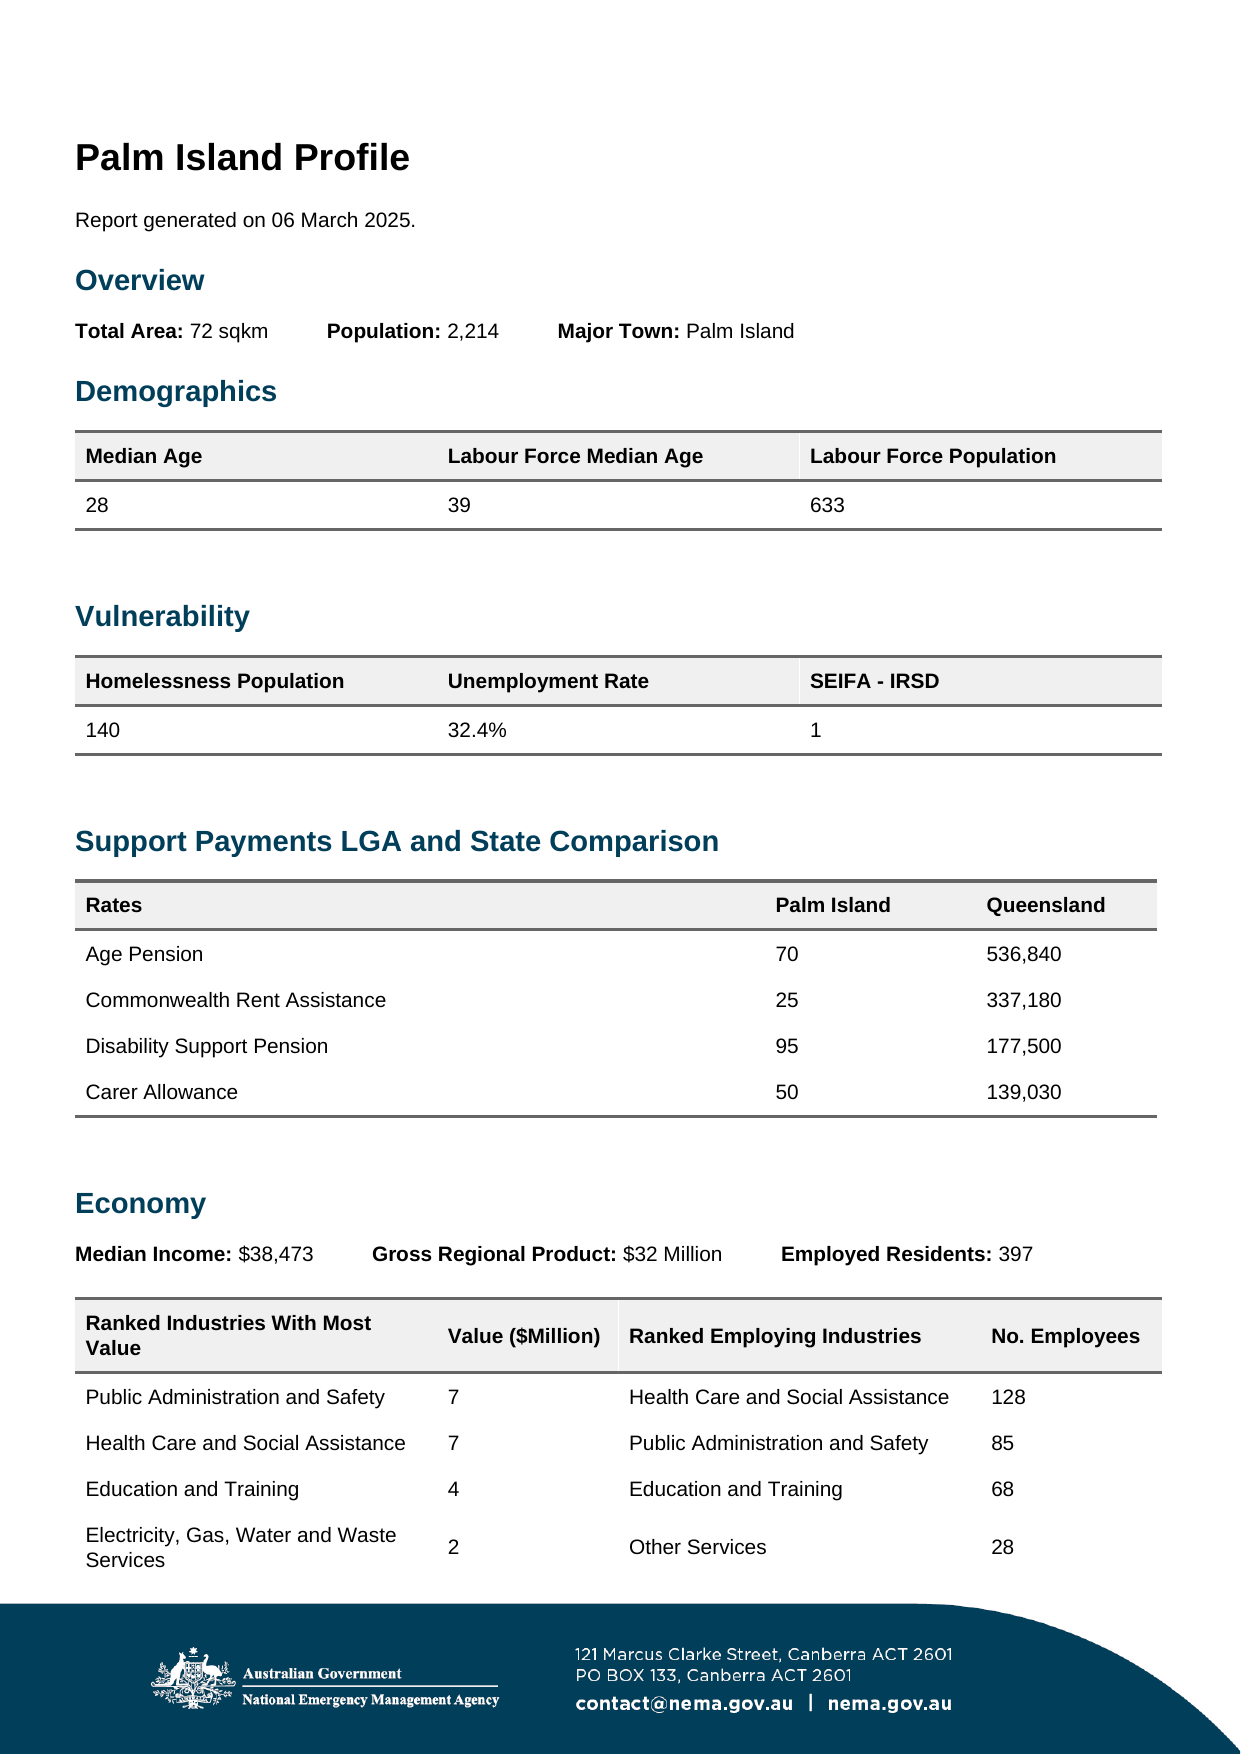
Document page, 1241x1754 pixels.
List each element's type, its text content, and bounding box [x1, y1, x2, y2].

table_cell Carer Allowance [75, 1069, 765, 1115]
table_header Rates [75, 883, 765, 928]
picture [695, 1700, 709, 1709]
table_cell 4 [437, 1466, 618, 1512]
table_header Ranked Employing Industries [619, 1300, 981, 1371]
picture [430, 1698, 437, 1704]
picture [730, 1700, 739, 1711]
picture [889, 1700, 897, 1712]
picture [161, 1690, 171, 1696]
table_cell 32.4% [437, 707, 799, 753]
table_header Labour Force Population [800, 433, 1162, 479]
picture [914, 1700, 922, 1709]
table_cell Commonwealth Rent Assistance [75, 977, 765, 1023]
picture [830, 1700, 837, 1709]
table_cell Education and Training [619, 1466, 981, 1512]
table_cell Public Administration and Safety [619, 1420, 981, 1466]
picture [223, 1678, 235, 1683]
table_cell 2 [437, 1512, 618, 1582]
picture [601, 1700, 609, 1709]
table_header Median Age [75, 433, 437, 479]
table_cell 39 [437, 482, 799, 528]
picture [152, 1654, 207, 1708]
table_header Homelessness Population [75, 658, 437, 704]
table_header SEIFA - IRSD [800, 658, 1162, 704]
picture [612, 1697, 617, 1709]
table_cell 1 [800, 707, 1162, 753]
table_header Queensland [976, 883, 1157, 928]
subtitle Palm Island Profile [75, 135, 1165, 178]
table_cell 128 [981, 1374, 1162, 1420]
table_cell 28 [981, 1512, 1162, 1582]
table_cell 25 [765, 977, 976, 1023]
subtitle Economy [75, 1186, 1165, 1219]
table_cell 139,030 [976, 1069, 1157, 1115]
table_cell Health Care and Social Assistance [75, 1420, 437, 1466]
table_cell 50 [765, 1069, 976, 1115]
picture [902, 1700, 911, 1709]
table_header Value ($Million) [437, 1300, 618, 1371]
picture [247, 1669, 252, 1678]
picture [262, 1695, 267, 1704]
picture [713, 1700, 720, 1709]
picture [872, 1700, 879, 1709]
picture [671, 1700, 678, 1709]
table_header Labour Force Median Age [437, 433, 799, 479]
picture [682, 1700, 690, 1708]
picture [469, 1698, 484, 1704]
table_cell 140 [75, 707, 437, 753]
table_cell 536,840 [976, 931, 1157, 977]
table_cell Other Services [619, 1512, 981, 1582]
table_cell 7 [437, 1374, 618, 1420]
picture [0, 0, 1241, 1750]
subtitle Vulnerability [75, 599, 1165, 633]
table_cell 95 [765, 1023, 976, 1069]
table_cell Public Administration and Safety [75, 1374, 437, 1420]
picture [773, 1700, 779, 1709]
subtitle Support Payments LGA and State Comparison [75, 824, 1165, 857]
table_header Ranked Industries With Most Value [75, 1300, 437, 1371]
table_cell Health Care and Social Assistance [619, 1374, 981, 1420]
picture [198, 1682, 207, 1693]
picture [755, 1700, 762, 1709]
picture [577, 1700, 584, 1709]
table_cell Age Pension [75, 931, 765, 977]
picture [932, 1700, 938, 1709]
table_cell 70 [765, 931, 976, 977]
table_header Unemployment Rate [437, 658, 799, 704]
picture [643, 1697, 648, 1709]
picture [588, 1700, 597, 1709]
subtitle Overview [75, 263, 1165, 297]
picture [784, 1700, 791, 1709]
table_cell 85 [981, 1420, 1162, 1466]
table_header No. Employees [981, 1300, 1162, 1371]
table_cell 337,180 [976, 977, 1157, 1023]
table_cell 68 [981, 1466, 1162, 1512]
subtitle Demographics [75, 374, 1165, 408]
picture [192, 1659, 222, 1693]
picture [348, 1698, 356, 1704]
table_cell Disability Support Pension [75, 1023, 765, 1069]
picture [408, 1698, 413, 1707]
picture [743, 1700, 752, 1709]
picture [841, 1700, 849, 1708]
table_cell 177,500 [976, 1023, 1157, 1069]
picture [622, 1700, 629, 1709]
picture [415, 1698, 423, 1704]
table_cell 7 [437, 1420, 618, 1466]
table_cell Electricity, Gas, Water and Waste Services [75, 1512, 437, 1582]
table_cell 633 [800, 482, 1162, 528]
table_cell Education and Training [75, 1466, 437, 1512]
table_cell 28 [75, 482, 437, 528]
picture [853, 1700, 867, 1709]
picture [632, 1700, 639, 1709]
table_header Palm Island [765, 883, 976, 928]
